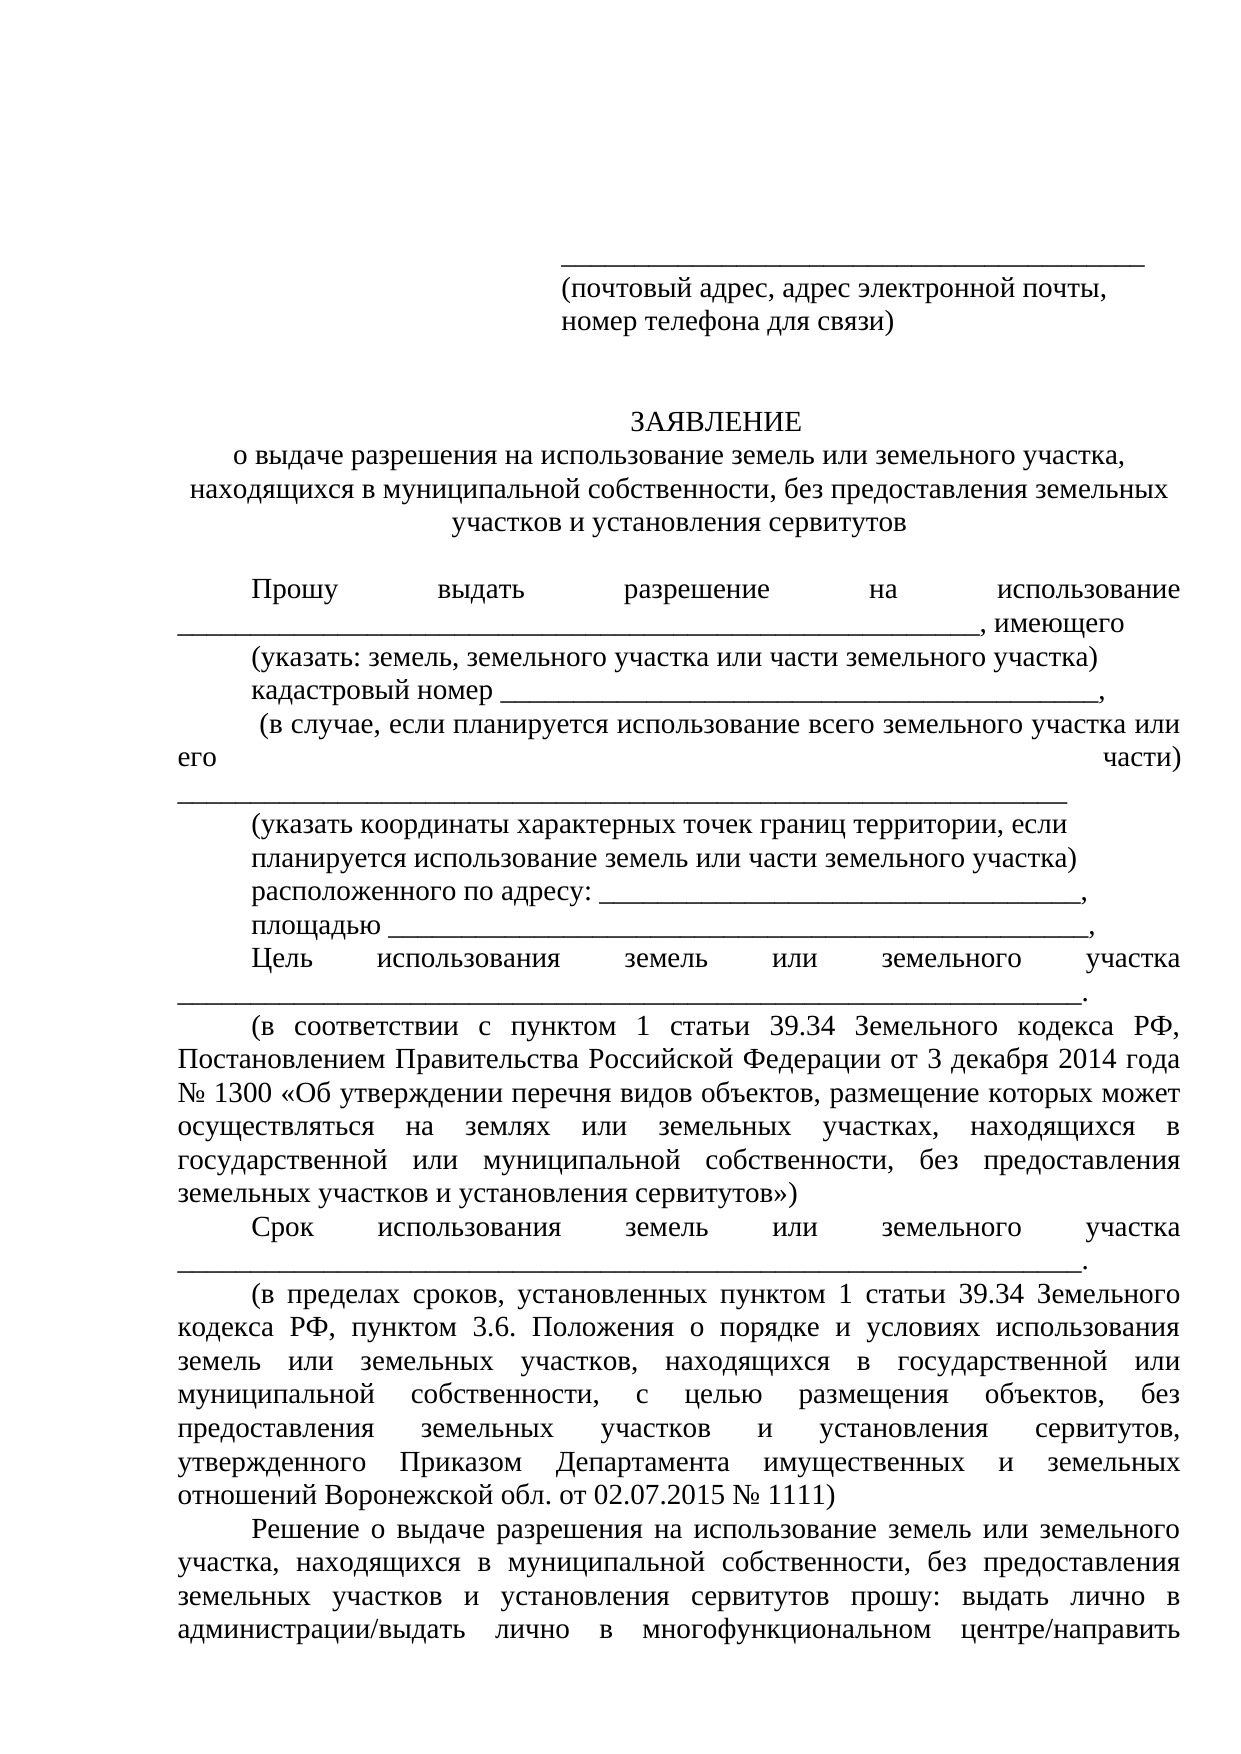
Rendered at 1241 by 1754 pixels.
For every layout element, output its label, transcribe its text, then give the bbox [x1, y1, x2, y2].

text (в пределах сроков, установленных пунктом 1 статьи 39.34 Земельного кодекса РФ, пунктом 3.6. Положения о порядке и условиях использования земель или земельных участков, находящихся в государственной или муниципальной собственности, с целью размещения объектов, без предоставления земельных участков и установления сервитутов, утвержденного Приказом Департамента имущественных и земельных отношений Воронежской обл. от 02.07.2015 № 1111) [177, 1276, 1181, 1511]
text номер телефона для связи) [177, 303, 1181, 337]
text ЗАЯВЛЕНИЕ [177, 404, 1181, 437]
text кадастровый номер _________________________________________, [177, 672, 1181, 706]
text расположенного по адресу: _________________________________, [177, 873, 1181, 907]
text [177, 236, 1181, 270]
text площадью ________________________________________________, [177, 907, 1181, 941]
text (в соответствии с пунктом 1 статьи 39.34 Земельного кодекса РФ, Постановлением Правительства Российской Федерации от 3 декабря 2014 года № 1300 «Об утверждении перечня видов объектов, размещение которых может осуществляться на землях или земельных участках, находящихся в государственной или муниципальной собственности, без предоставления земельных участков и установления сервитутов») [177, 1008, 1181, 1209]
text о выдаче разрешения на использование земель или земельного участка, находящихся в муниципальной собственности, без предоставления земельных участков и установления сервитутов [177, 437, 1181, 538]
text Цель использования земель или земельного участка ______________________________________________________________. [177, 941, 1181, 1008]
text планируется использование земель или части земельного участка) [177, 840, 1181, 873]
text Срок использования земель или земельного участка ______________________________________________________________. [177, 1209, 1181, 1276]
text Прошу выдать разрешение на использование _______________________________________________________, имеющего [177, 572, 1181, 639]
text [177, 1511, 1181, 1645]
text (указать: земель, земельного участка или части земельного участка) [177, 639, 1181, 672]
text (почтовый адрес, адрес электронной почты, [177, 270, 1181, 303]
text (в случае, если планируется использование всего земельного участка или его части) _____________________________________________________________ [177, 706, 1181, 806]
text (указать координаты характерных точек границ территории, если [177, 806, 1181, 840]
